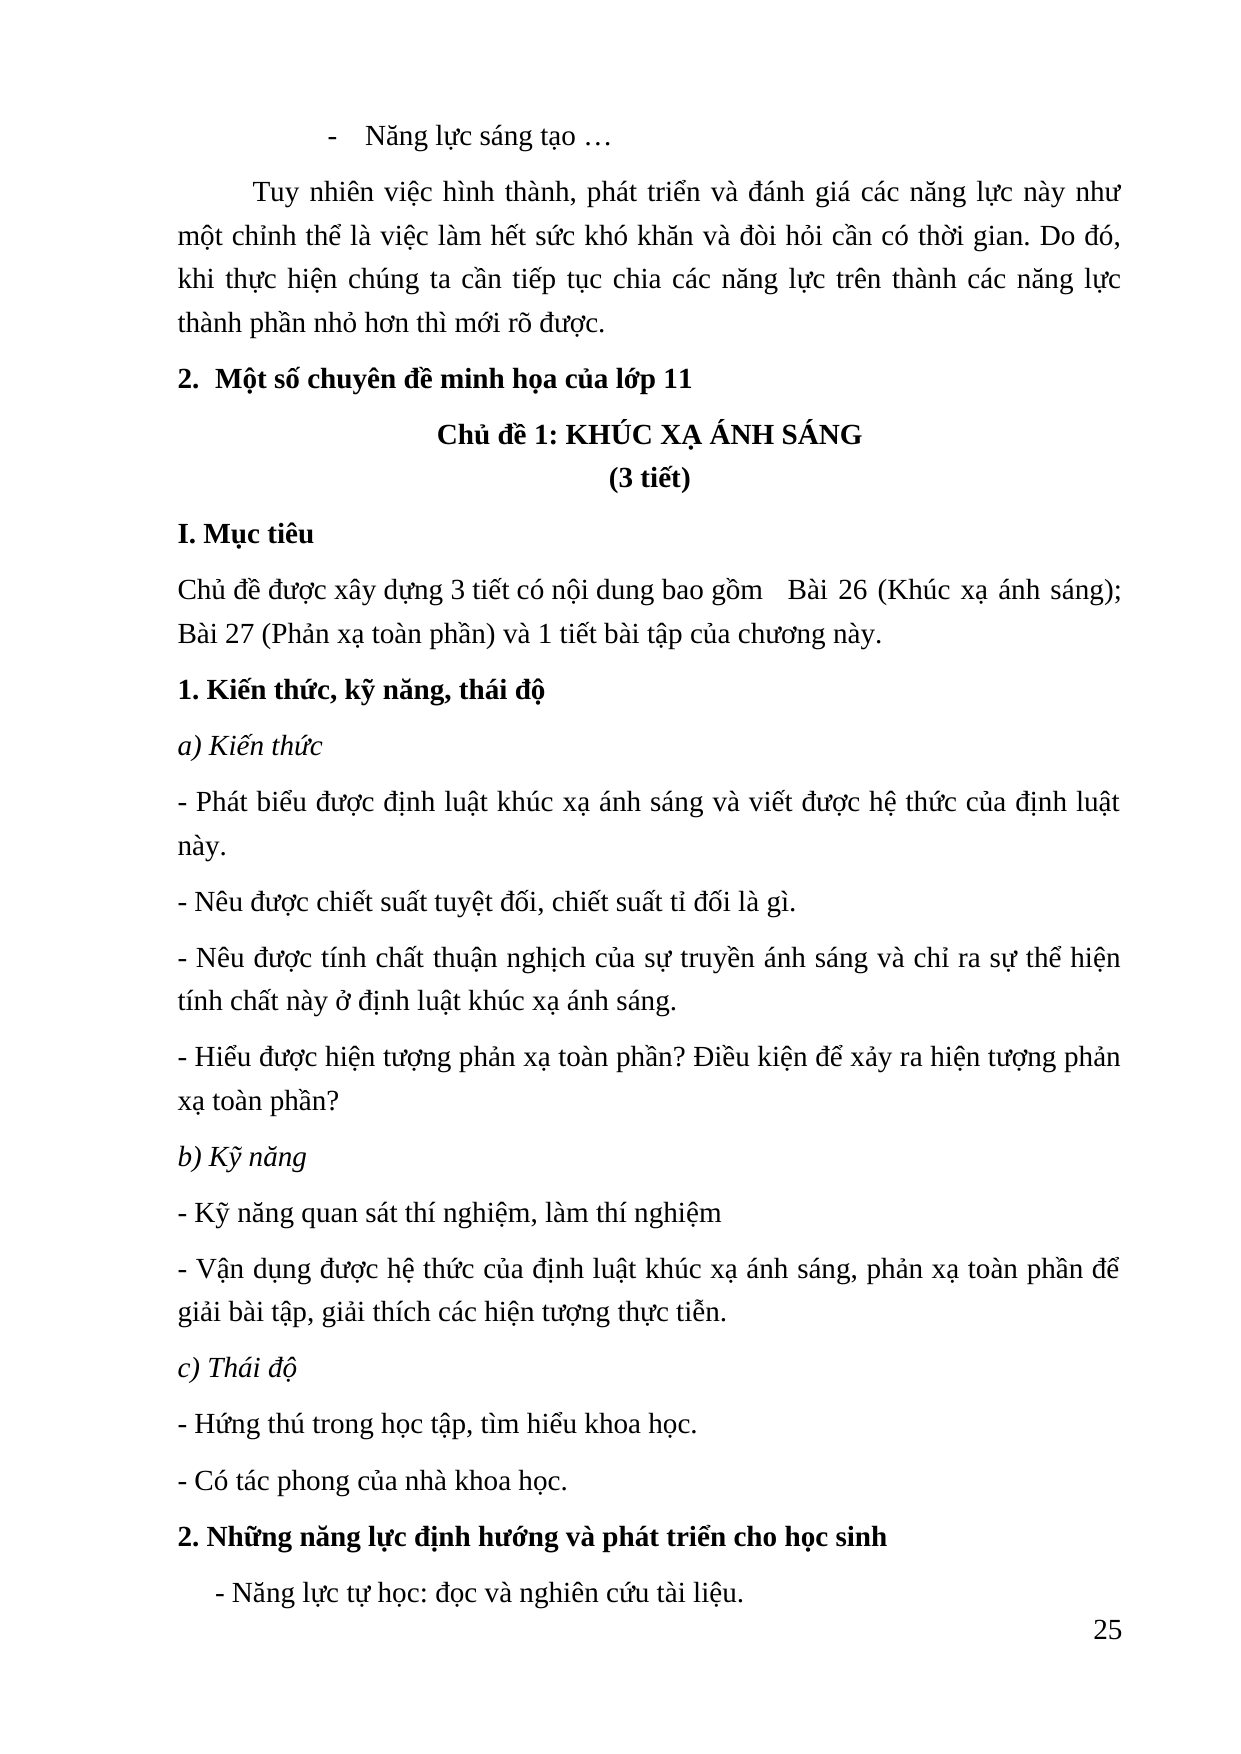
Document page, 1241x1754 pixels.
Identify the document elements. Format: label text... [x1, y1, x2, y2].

text Tuy nhiên việc hình thành, phát triển và đánh giá các năng lực này như một chỉnh thể là việc làm hết sức khó khăn và đòi hỏi cần có thời gian. Do đó, khi thực hiện chúng ta cần tiếp tục chia các năng lực trên thành các năng lực thành phần nhỏ hơn thì mới rõ được. [177, 174, 1122, 338]
text - Năng lực tự học: đọc và nghiên cứu tài liệu. [177, 1575, 1122, 1608]
text - Vận dụng được hệ thức của định luật khúc xạ ánh sáng, phản xạ toàn phần để giải bài tập, giải thích các hiện tượng thực tiễn. [177, 1251, 1122, 1328]
text Chủ đề 1: KHÚC XẠ ÁNH SÁNG [177, 417, 1122, 450]
text - Kỹ năng quan sát thí nghiệm, làm thí nghiệm [177, 1195, 1122, 1228]
text - Hứng thú trong học tập, tìm hiểu khoa học. [177, 1407, 1122, 1440]
text (3 tiết) [177, 460, 1122, 494]
text 1. Kiến thức, kỹ năng, thái độ [177, 672, 1122, 706]
text - Phát biểu được định luật khúc xạ ánh sáng và viết được hệ thức của định luật này. [177, 784, 1122, 861]
text a) Kiến thức [177, 728, 1122, 762]
list Một số chuyên đề minh họa của lớp 11 [177, 361, 1122, 394]
text b) Kỹ năng [177, 1139, 1122, 1172]
text 2. Những năng lực định hướng và phát triển cho học sinh [177, 1519, 1122, 1552]
text I. Mục tiêu [177, 516, 1122, 550]
list Năng lực sáng tạo … [327, 118, 1122, 152]
text - Có tác phong của nhà khoa học. [177, 1463, 1122, 1496]
text - Nêu được tính chất thuận nghịch của sự truyền ánh sáng và chỉ ra sự thể hiện tính chất này ở định luật khúc xạ ánh sáng. [177, 940, 1122, 1017]
text Chủ đề được xây dựng 3 tiết có nội dung bao gồm Bài 26 (Khúc xạ ánh sáng); Bài 27 (Phản xạ toàn phần) và 1 tiết bài tập của chương này. [177, 572, 1122, 649]
text - Hiểu được hiện tượng phản xạ toàn phần? Điều kiện để xảy ra hiện tượng phản xạ toàn phần? [177, 1039, 1122, 1116]
text c) Thái độ [177, 1351, 1122, 1384]
text - Nêu được chiết suất tuyệt đối, chiết suất tỉ đối là gì. [177, 884, 1122, 917]
